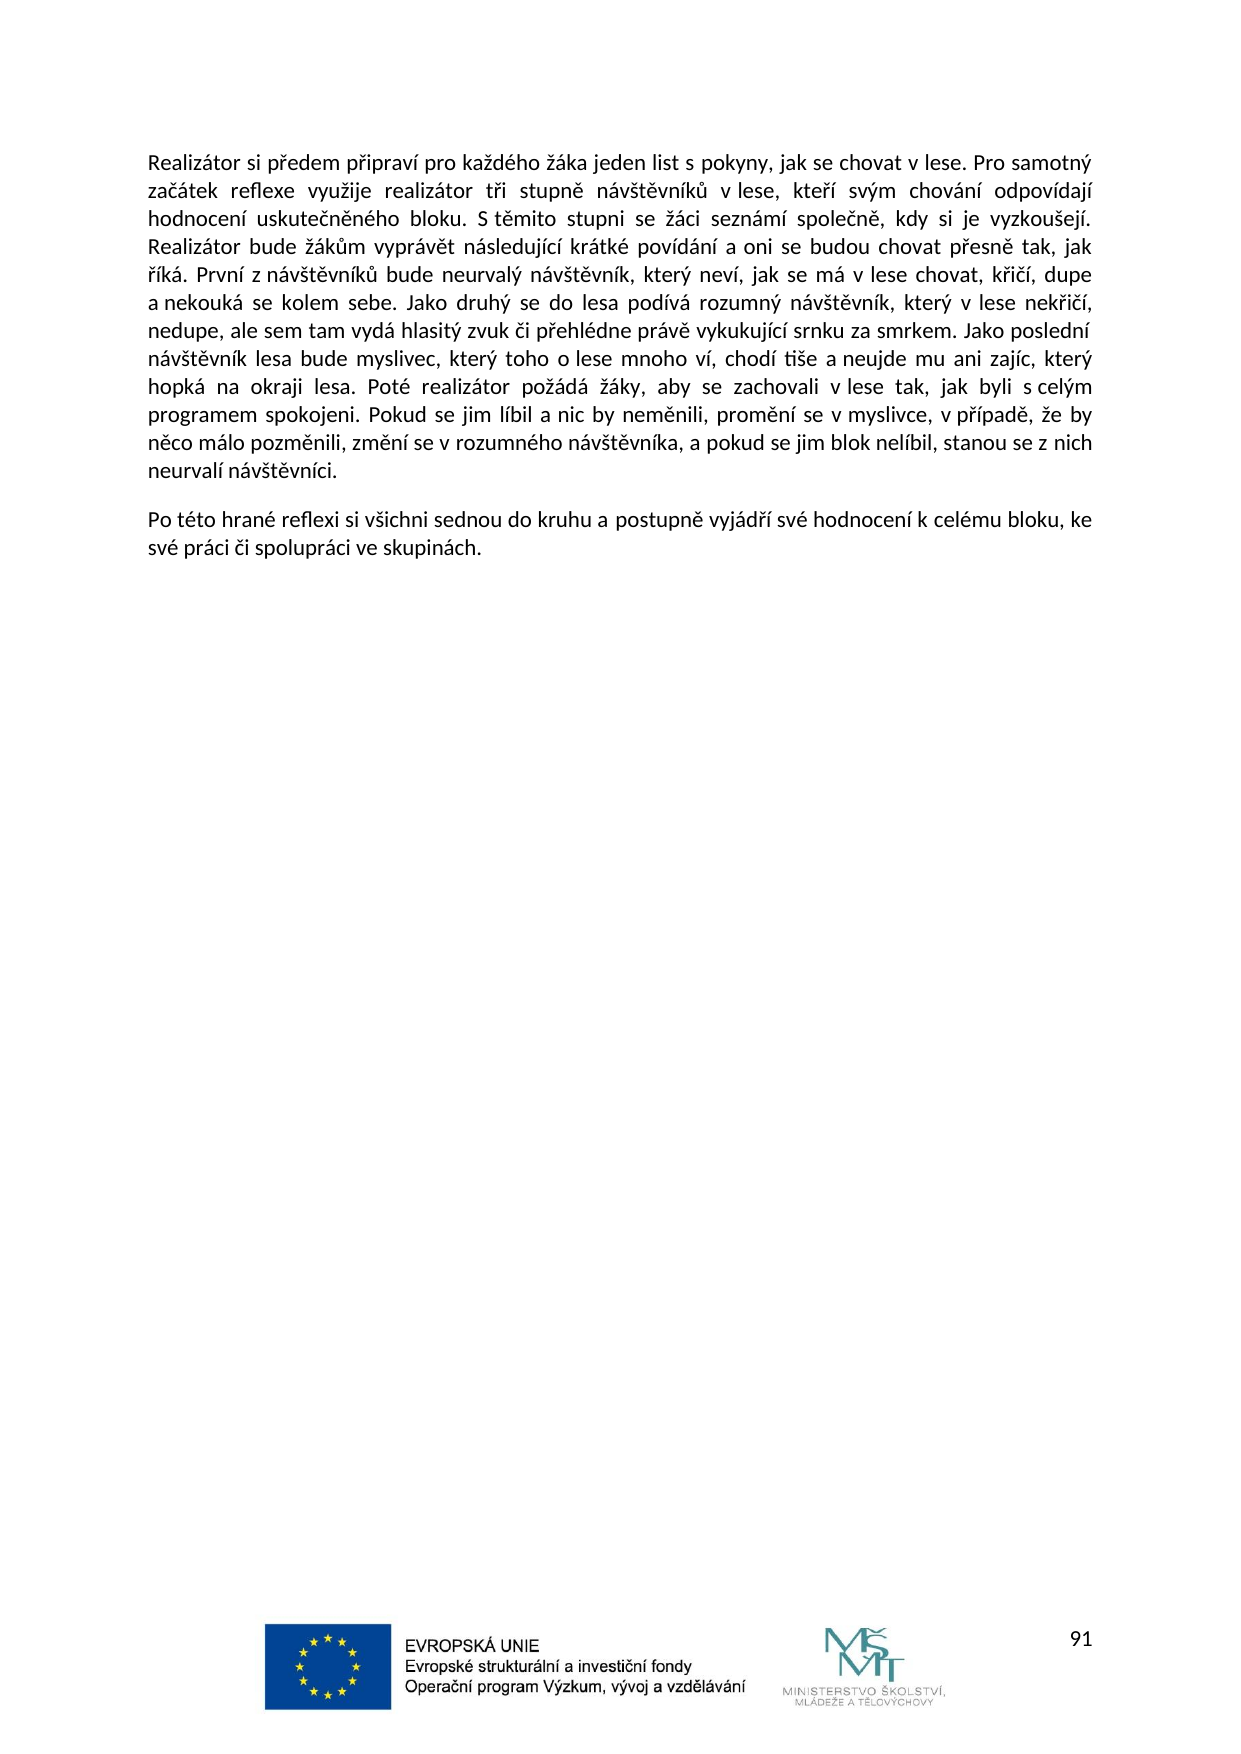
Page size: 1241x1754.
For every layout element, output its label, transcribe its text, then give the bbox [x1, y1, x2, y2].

picture [222, 1582, 987, 1752]
text Realizátor si předem připraví pro každého žáka jeden list s pokyny, jak se chovat v lese. Pro samotný začátek reflexe využije realizátor tři stupně návštěvníků v lese, kteří svým chování odpovídají hodnocení uskutečněného bloku. S těmito stupni se žáci seznámí společně, kdy si je vyzkoušejí. Realizátor bude žákům vyprávět následující krátké povídání a oni se budou chovat přesně tak, jak říká. První z návštěvníků bude neurvalý návštěvník, který neví, jak se má v lese chovat, křičí, dupe a nekouká se kolem sebe. Jako druhý se do lesa podívá rozumný návštěvník, který v lese nekřičí, nedupe, ale sem tam vydá hlasitý zvuk či přehlédne právě vykukující srnku za smrkem. Jako poslední návštěvník lesa bude myslivec, který toho o lese mnoho ví, chodí tiše a neujde mu ani zajíc, který hopká na okraji lesa. Poté realizátor požádá žáky, aby se zachovali v lese tak, jak byli s celým programem spokojeni. Pokud se jim líbil a nic by neměnili, promění se v myslivce, v případě, že by něco málo pozměnili, změní se v rozumného návštěvníka, a pokud se jim blok nelíbil, stanou se z nich neurvalí návštěvníci. [148, 148, 1092, 484]
text Po této hrané reflexi si všichni sednou do kruhu a postupně vyjádří své hodnocení k celému bloku, ke své práci či spolupráci ve skupinách. [148, 505, 1092, 561]
